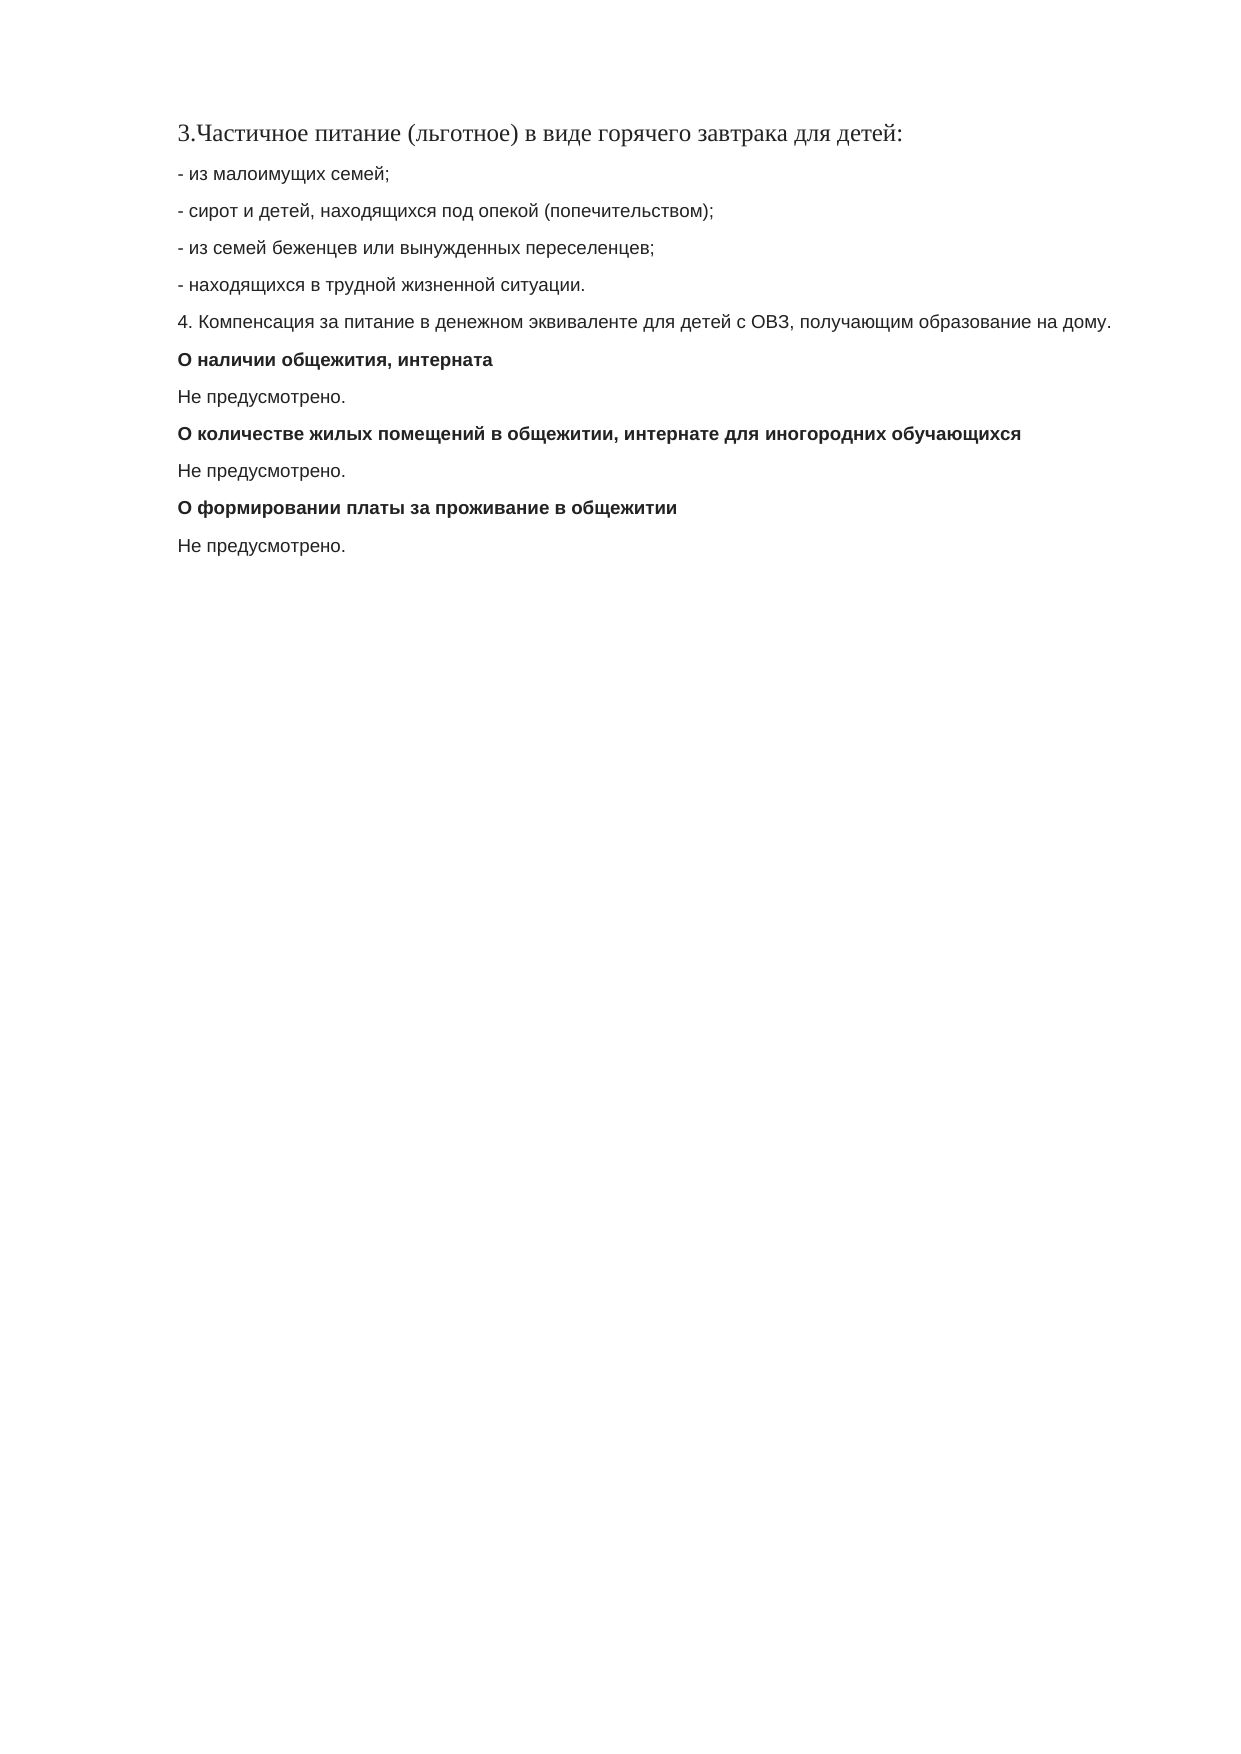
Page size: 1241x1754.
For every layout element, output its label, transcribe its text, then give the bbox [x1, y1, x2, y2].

text О формировании платы за проживание в общежитии [177, 497, 1152, 519]
text О наличии общежития, интерната [177, 348, 1152, 370]
text Не предусмотрено. [177, 460, 1152, 482]
text Не предусмотрено. [177, 386, 1152, 407]
text О количестве жилых помещений в общежитии, интернате для иногородних обучающихся [177, 423, 1152, 444]
text - сирот и детей, находящихся под опекой (попечительством); [177, 200, 1152, 221]
text - находящихся в трудной жизненной ситуации. [177, 274, 1152, 296]
text 4. Компенсация за питание в денежном эквиваленте для детей с ОВЗ, получающим образование на дому. [177, 311, 1152, 333]
text - из семей беженцев или вынужденных переселенцев; [177, 237, 1152, 258]
text - из малоимущих семей; [177, 162, 1152, 184]
text 3.Частичное питание (льготное) в виде горячего завтрака для детей: [177, 118, 1152, 147]
text Не предусмотрено. [177, 534, 1152, 556]
